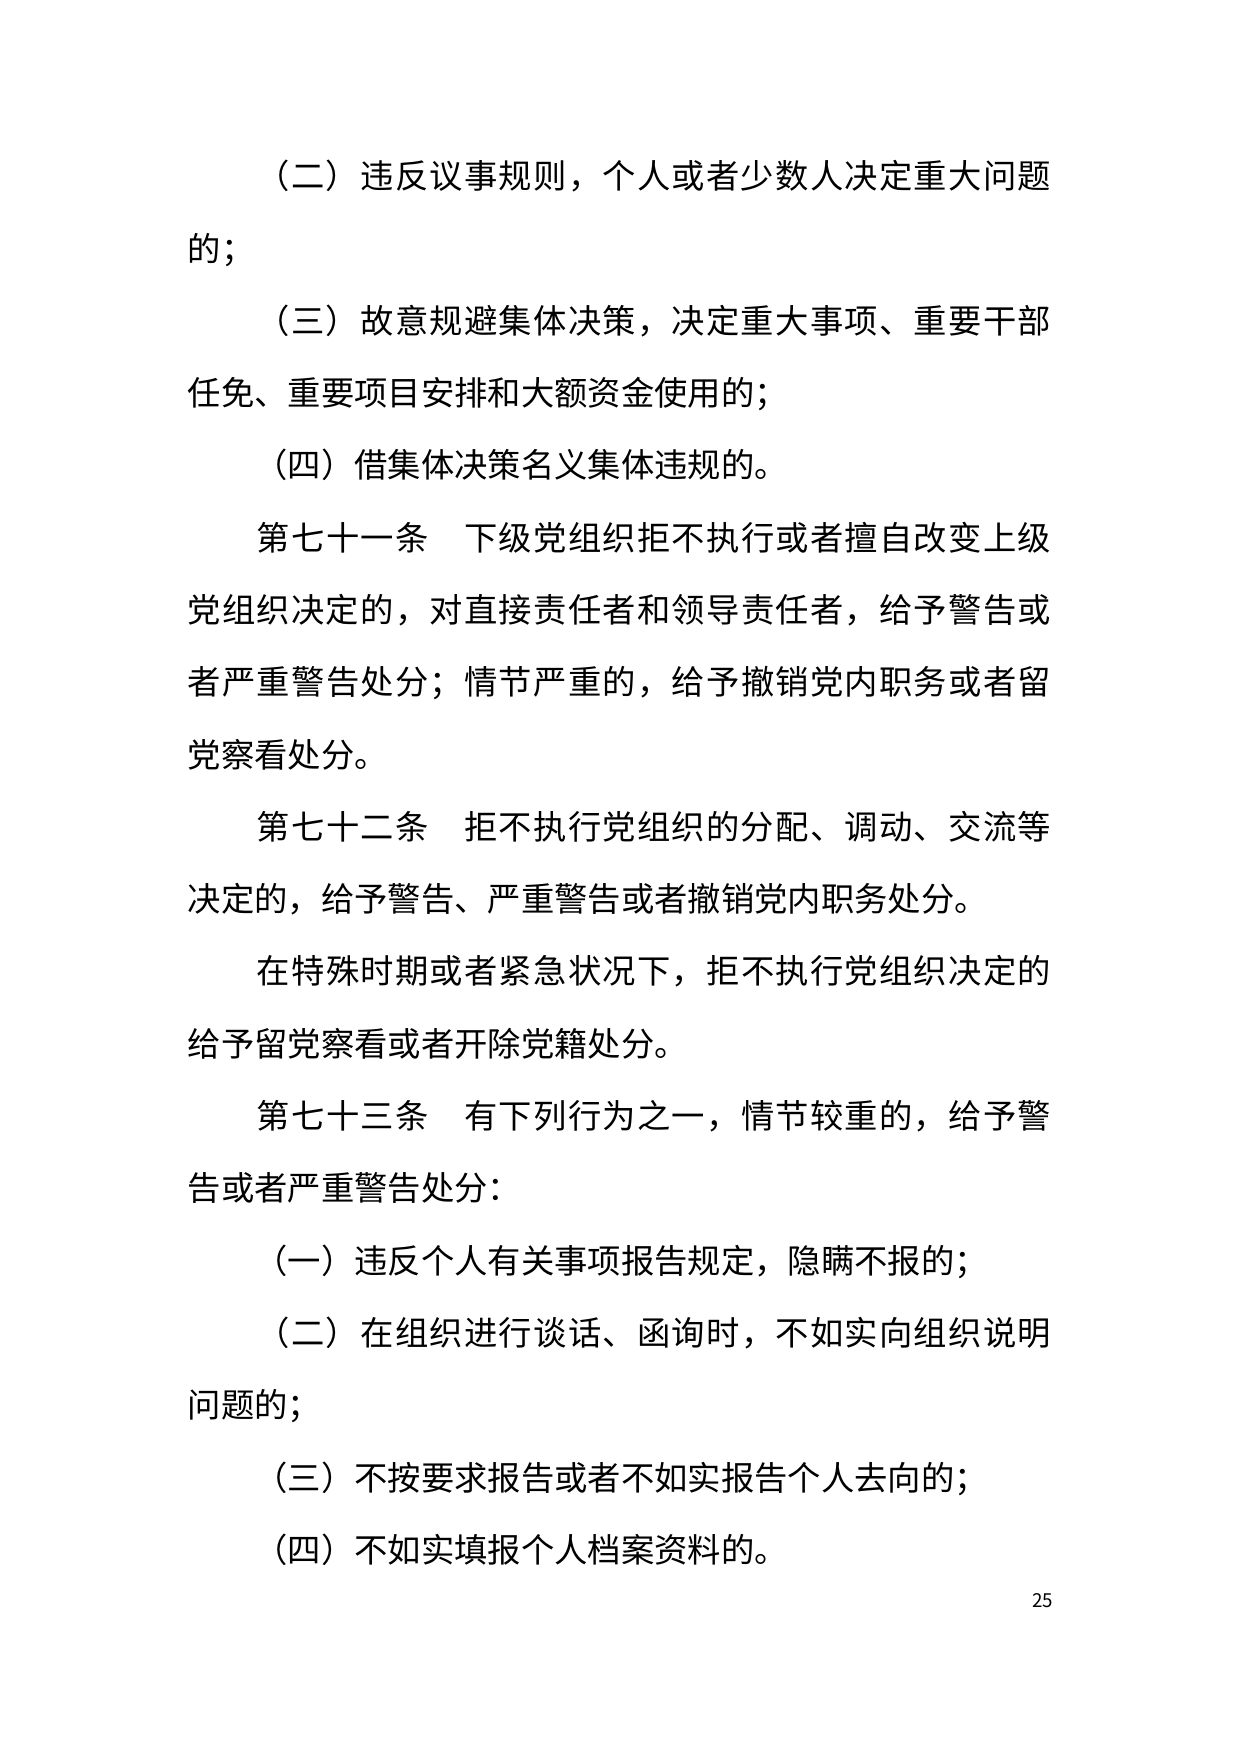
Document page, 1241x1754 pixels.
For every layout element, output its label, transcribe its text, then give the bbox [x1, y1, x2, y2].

text （四）借集体决策名义集体违规的。 [187, 439, 1053, 487]
text （二）违反议事规则，个人或者少数人决定重大问题的； [187, 150, 1053, 271]
text （三）故意规避集体决策，决定重大事项、重要干部任免、重要项目安排和大额资金使用的； [187, 294, 1053, 415]
text 第七十一条 下级党组织拒不执行或者擅自改变上级党组织决定的，对直接责任者和领导责任者，给予警告或者严重警告处分；情节严重的，给予撤销党内职务或者留党察看处分。 [187, 511, 1053, 777]
text 第七十二条 拒不执行党组织的分配、调动、交流等决定的，给予警告、严重警告或者撤销党内职务处分。 [187, 801, 1053, 921]
text （三）不按要求报告或者不如实报告个人去向的； [187, 1451, 1053, 1499]
text 在特殊时期或者紧急状况下，拒不执行党组织决定的，给予留党察看或者开除党籍处分。 [187, 945, 1053, 1066]
text （一）违反个人有关事项报告规定，隐瞒不报的； [187, 1234, 1053, 1283]
text （四）不如实填报个人档案资料的。 [187, 1523, 1053, 1572]
text 第七十三条 有下列行为之一，情节较重的，给予警告或者严重警告处分： [187, 1090, 1053, 1210]
text （二）在组织进行谈话、函询时，不如实向组织说明问题的； [187, 1307, 1053, 1427]
